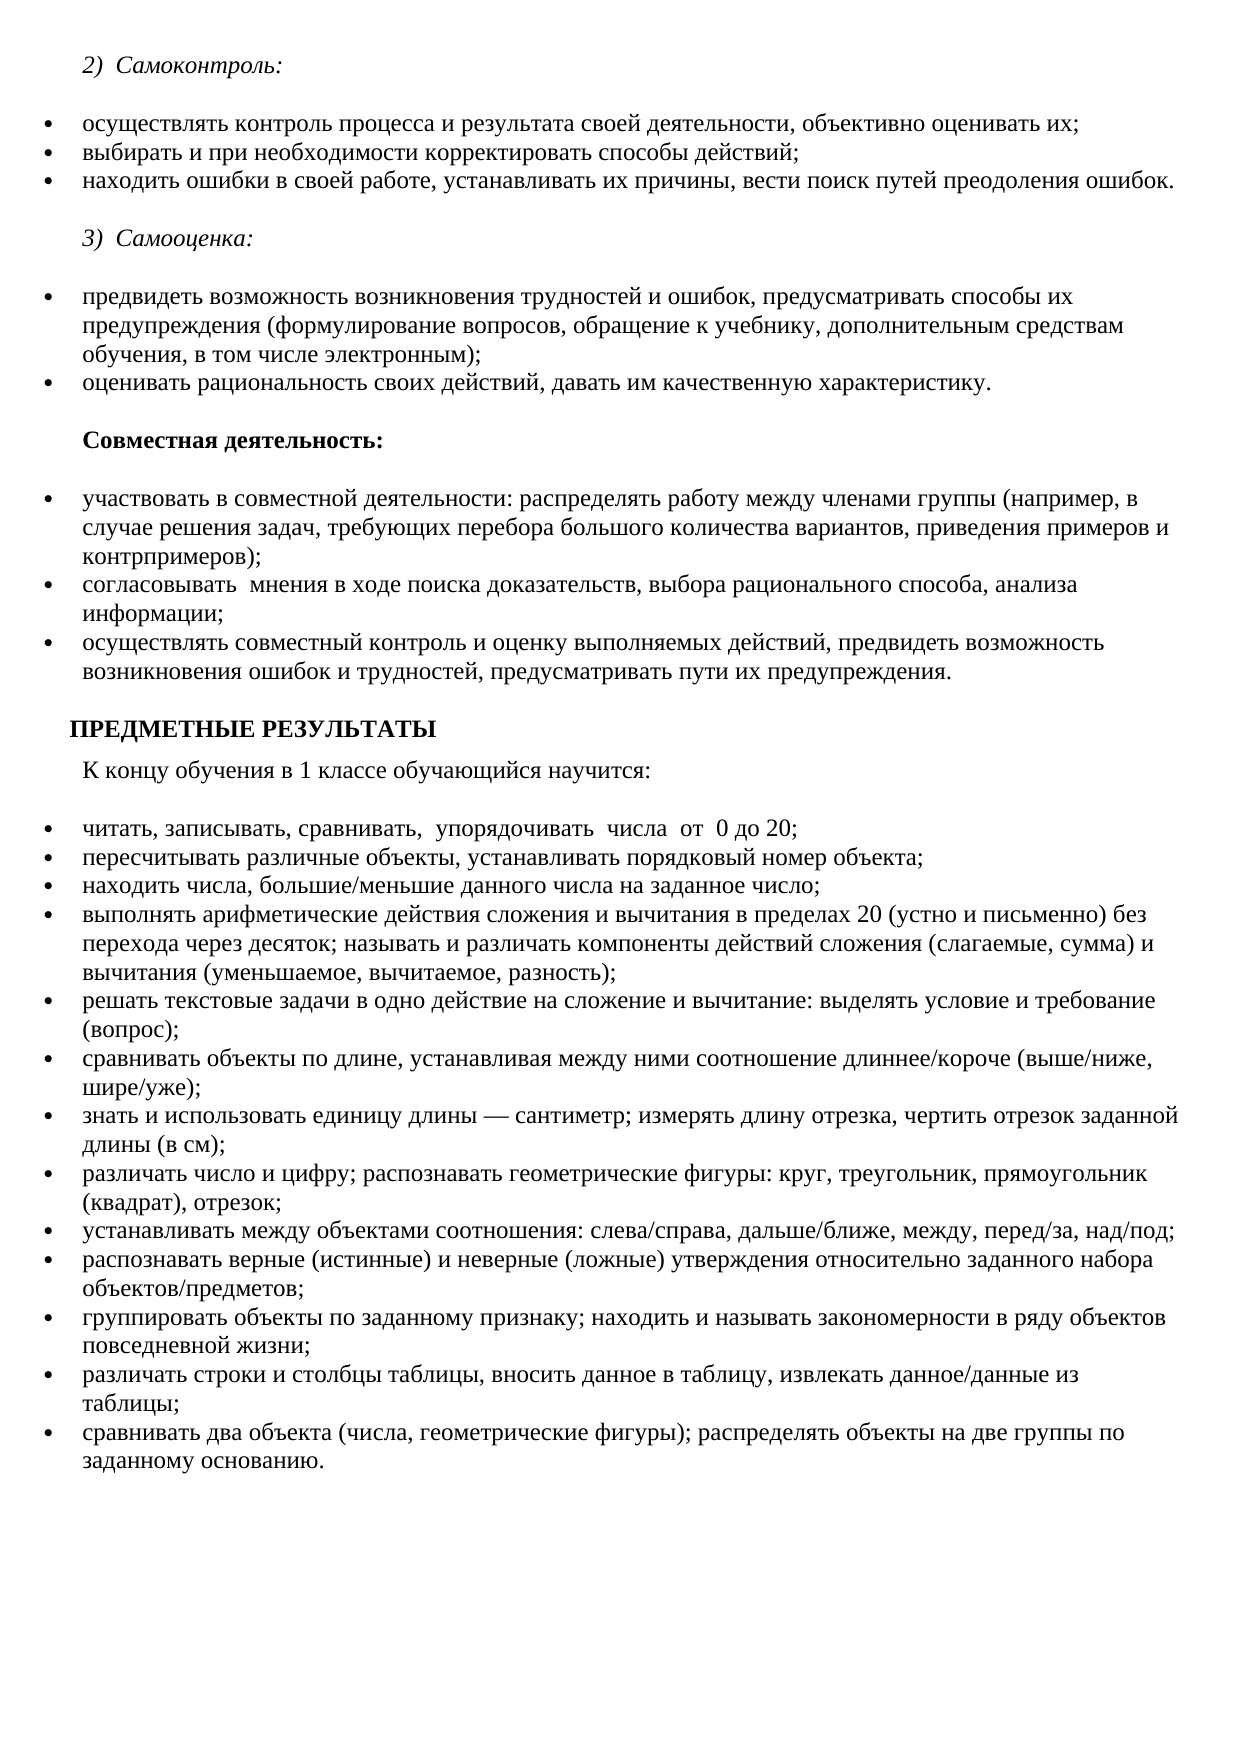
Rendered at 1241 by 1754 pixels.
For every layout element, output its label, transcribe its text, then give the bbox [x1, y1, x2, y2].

list согласовывать мнения в ходе поиска доказательств, выбора рационального способа, анализа информации; [44, 569, 1186, 627]
list решать текстовые задачи в одно действие на сложение и вычитание: выделять условие и требование (вопрос); [44, 985, 1186, 1043]
list пересчитывать различные объекты, устанавливать порядковый номер объекта; [44, 842, 1186, 870]
list выбирать и при необходимости корректировать способы действий; [44, 137, 1186, 165]
text Совместная деятельность: [58, 425, 1186, 454]
list устанавливать между объектами соотношения: слева/справа, дальше/ближе, между, перед/за, над/под; [44, 1215, 1186, 1244]
list группировать объекты по заданному признаку; находить и называть закономерности в ряду объектов повседневной жизни; [44, 1302, 1186, 1359]
subtitle ПРЕДМЕТНЫЕ РЕЗУЛЬТАТЫ [69, 714, 1186, 742]
list распознавать верные (истинные) и неверные (ложные) утверждения относительно заданного набора объектов/предметов; [44, 1244, 1186, 1302]
list сравнивать два объекта (числа, геометрические фигуры); распределять объекты на две группы по заданному основанию. [44, 1417, 1186, 1474]
list осуществлять контроль процесса и результата своей деятельности, объективно оценивать их; [44, 108, 1186, 137]
list предвидеть возможность возникновения трудностей и ошибок, предусматривать способы их предупреждения (формулирование вопросов, обращение к учебнику, дополнительным средствам обучения, в том числе электронным); [44, 281, 1186, 367]
list различать число и цифру; распознавать геометрические фигуры: круг, треугольник, прямоугольник (квадрат), отрезок; [44, 1158, 1186, 1215]
list читать, записывать, сравнивать, упорядочивать числа от 0 до 20; [44, 813, 1186, 842]
list знать и использовать единицу длины — сантиметр; измерять длину отрезка, чертить отрезок заданной длины (в см); [44, 1100, 1186, 1158]
text 2) Самоконтроль: [58, 50, 1186, 79]
list осуществлять совместный контроль и оценку выполняемых действий, предвидеть возможность возникновения ошибок и трудностей, предусматривать пути их предупреждения. [44, 627, 1186, 684]
list находить числа, большие/меньшие данного числа на заданное число; [44, 870, 1186, 899]
list сравнивать объекты по длине, устанавливая между ними соотношение длиннее/короче (выше/ниже, шире/уже); [44, 1043, 1186, 1100]
list выполнять арифметические действия сложения и вычитания в пределах 20 (устно и письменно) без перехода через десяток; называть и различать компоненты действий сложения (слагаемые, сумма) и вычитания (уменьшаемое, вычитаемое, разность); [44, 899, 1186, 985]
list участвовать в совместной деятельности: распределять работу между членами группы (например, в случае решения задач, требующих перебора большого количества вариантов, приведения примеров и контрпримеров); [44, 483, 1186, 569]
list различать строки и столбцы таблицы, вносить данное в таблицу, извлекать данное/данные из таблицы; [44, 1359, 1186, 1417]
list находить ошибки в своей работе, устанавливать их причины, вести поиск путей преодоления ошибок. [44, 165, 1186, 194]
list оценивать рациональность своих действий, давать им качественную характеристику. [44, 367, 1186, 396]
text 3) Самооценка: [58, 223, 1186, 252]
text К концу обучения в 1 классе обучающийся научится: [58, 755, 1186, 784]
